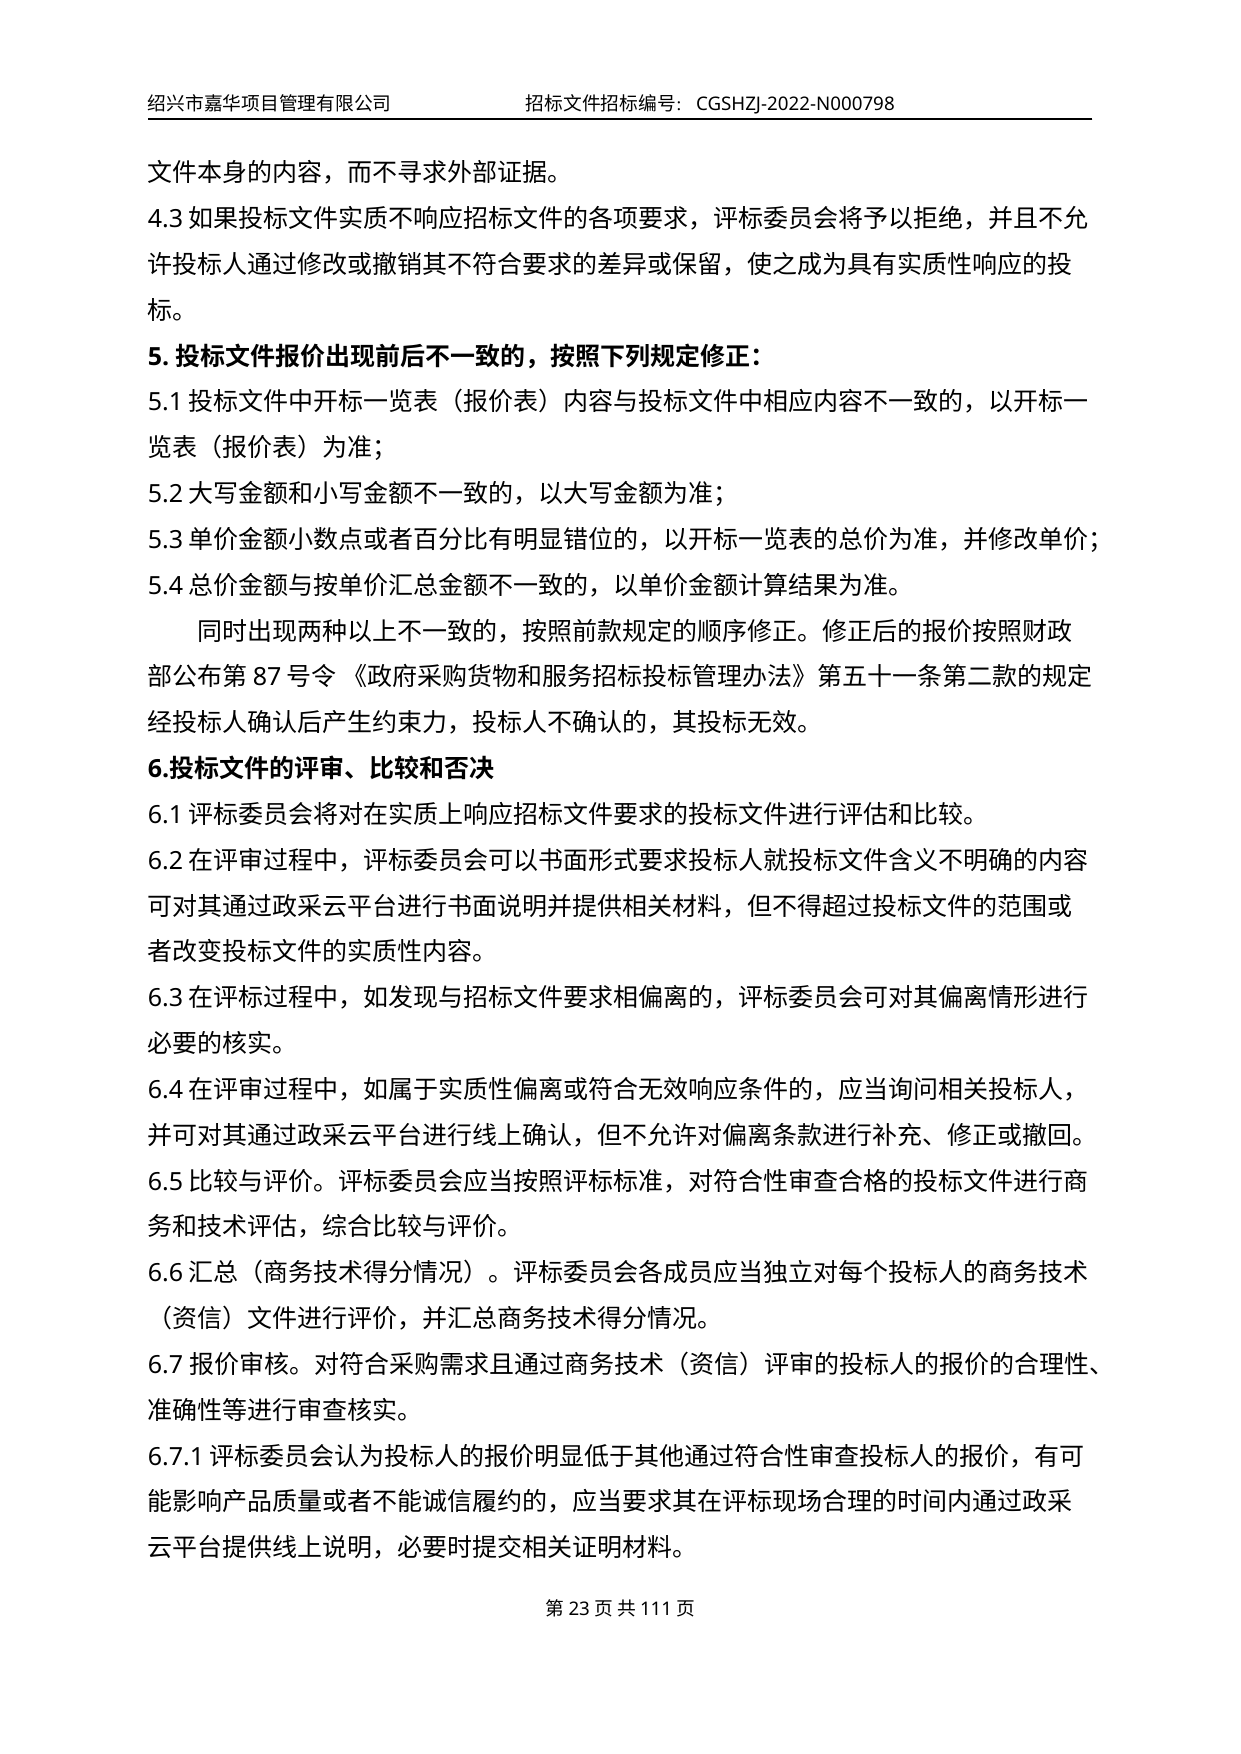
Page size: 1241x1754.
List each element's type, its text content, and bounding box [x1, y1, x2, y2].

text 6.7 报价审核。对符合采购需求且通过商务技术（资信）评审的投标人的报价的合理性、准确性等进行审查核实。 [148, 1337, 1092, 1428]
text 6.3在评标过程中，如发现与招标文件要求相偏离的，评标委员会可对其偏离情形进行必要的核实。 [148, 970, 1092, 1062]
text 5.3单价金额小数点或者百分比有明显错位的，以开标一览表的总价为准，并修改单价； [148, 512, 1092, 557]
text 6.1评标委员会将对在实质上响应招标文件要求的投标文件进行评估和比较。 [148, 787, 1092, 832]
text 5.2大写金额和小写金额不一致的，以大写金额为准； [148, 466, 1092, 512]
text 6.5比较与评价。评标委员会应当按照评标标准，对符合性审查合格的投标文件进行商务和技术评估，综合比较与评价。 [148, 1153, 1092, 1245]
text 5. 投标文件报价出现前后不一致的，按照下列规定修正： [148, 328, 1092, 374]
text 4.3如果投标文件实质不响应招标文件的各项要求，评标委员会将予以拒绝，并且不允许投标人通过修改或撤销其不符合要求的差异或保留，使之成为具有实质性响应的投标。 [148, 191, 1092, 328]
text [148, 145, 1092, 191]
text 6.4在评审过程中，如属于实质性偏离或符合无效响应条件的，应当询问相关投标人，并可对其通过政采云平台进行线上确认，但不允许对偏离条款进行补充、修正或撤回。 [148, 1062, 1092, 1153]
text 6.7.1评标委员会认为投标人的报价明显低于其他通过符合性审查投标人的报价，有可能影响产品质量或者不能诚信履约的，应当要求其在评标现场合理的时间内通过政采云平台提供线上说明，必要时提交相关证明材料。 [148, 1428, 1092, 1566]
text 6.6汇总（商务技术得分情况）。评标委员会各成员应当独立对每个投标人的商务技术（资信）文件进行评价，并汇总商务技术得分情况。 [148, 1245, 1092, 1337]
text 5.4总价金额与按单价汇总金额不一致的，以单价金额计算结果为准。 [148, 557, 1092, 603]
text 同时出现两种以上不一致的，按照前款规定的顺序修正。修正后的报价按照财政部公布第87号令 《政府采购货物和服务招标投标管理办法》第五十一条第二款的规定经投标人确认后产生约束力，投标人不确认的，其投标无效。 [148, 603, 1092, 741]
text 6.2在评审过程中，评标委员会可以书面形式要求投标人就投标文件含义不明确的内容可对其通过政采云平台进行书面说明并提供相关材料，但不得超过投标文件的范围或者改变投标文件的实质性内容。 [148, 832, 1092, 970]
text 6.投标文件的评审、比较和否决 [148, 741, 1092, 787]
text 5.1投标文件中开标一览表（报价表）内容与投标文件中相应内容不一致的，以开标一览表（报价表）为准； [148, 374, 1092, 466]
